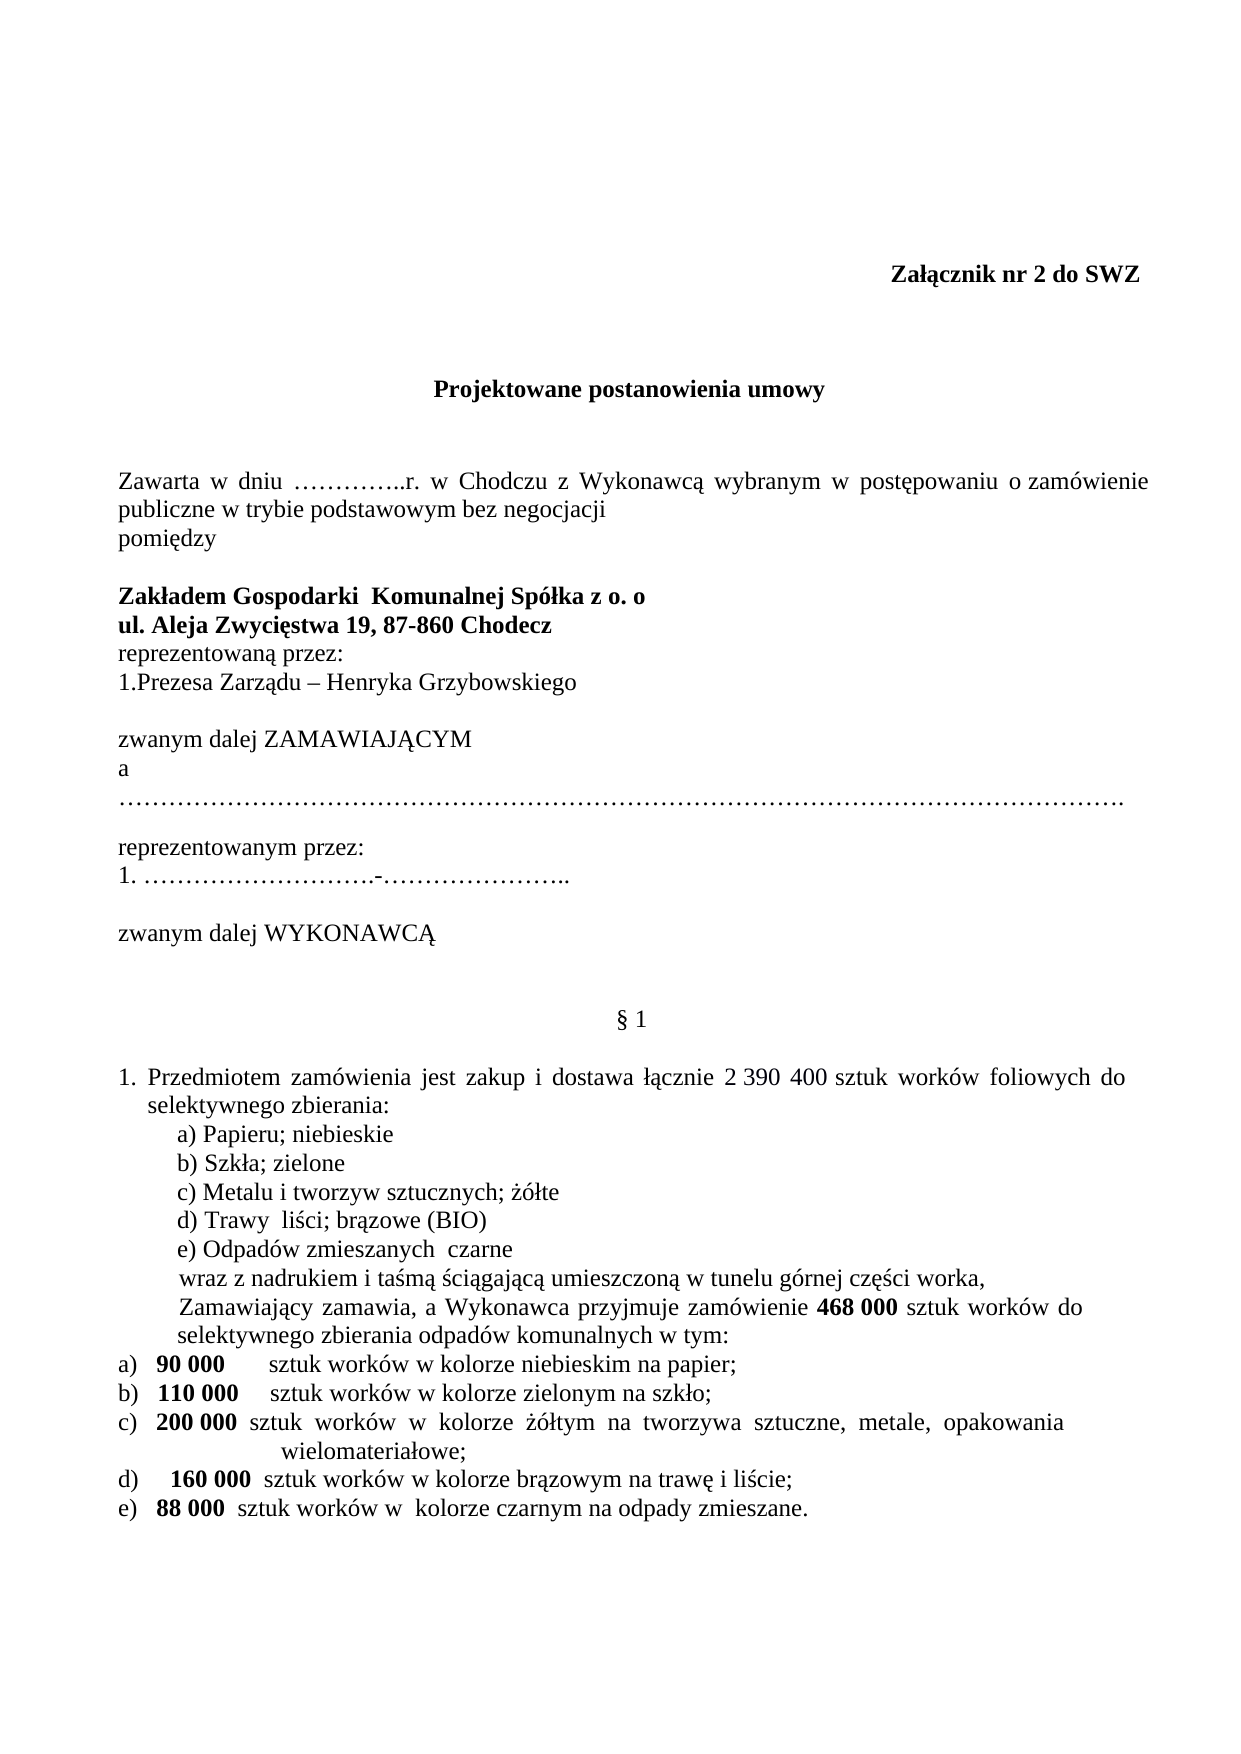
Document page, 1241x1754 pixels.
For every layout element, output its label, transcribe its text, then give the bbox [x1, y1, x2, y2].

text 1. ……………………….-………………….. zwanym dalej WYKONAWCĄ [118, 861, 572, 947]
list Przedmiotem zamówienia jest zakup i dostawa łącznie 2 390 400 sztuk worków foliowych do selektywnego zbierania: [118, 1062, 1140, 1119]
text Projektowane postanowienia umowy [432, 374, 827, 403]
text Zawarta w dniu …………..r. w Chodczu z Wykonawcą wybranym w postępowaniu o zamówienie publiczne w trybie podstawowym bez negocjacji [118, 466, 1157, 523]
list Metalu i tworzyw sztucznych; żółte [177, 1177, 1157, 1206]
subtitle Zakładem Gospodarki Komunalnej Spółka z o. o [118, 581, 734, 610]
list Szkła; zielone [177, 1148, 1157, 1177]
list 110 000 sztuk worków w kolorze zielonym na szkło; [118, 1378, 1157, 1407]
text reprezentowanym przez: [118, 832, 1157, 861]
subtitle Załącznik nr 2 do SWZ [106, 259, 1140, 288]
text reprezentowaną przez: [118, 638, 1157, 667]
text zwanym dalej ZAMAWIAJĄCYM a [118, 724, 481, 782]
text wraz z nadrukiem i taśmą ściągającą umieszczoną w tunelu górnej części worka, [177, 1263, 1157, 1292]
list 200 000 sztuk worków w kolorze żółtym na tworzywa sztuczne, metale, opakowania wielomateriałowe; [118, 1407, 1140, 1464]
subtitle ul. Aleja Zwycięstwa 19, 87-860 Chodecz [118, 610, 734, 638]
text …………………………………………………………………………………………………………. [118, 782, 1157, 811]
list 160 000 sztuk worków w kolorze brązowym na trawę i liście; [118, 1464, 1157, 1493]
list Trawy liści; brązowe (BIO) [177, 1206, 1157, 1234]
list 90 000 sztuk worków w kolorze niebieskim na papier; [118, 1349, 1157, 1378]
text § 1 [614, 1004, 649, 1033]
list Papieru; niebieskie [177, 1119, 1157, 1148]
text 1.Prezesa Zarządu – Henryka Grzybowskiego [118, 667, 1157, 696]
list Odpadów zmieszanych czarne [177, 1234, 1157, 1263]
text Zamawiający zamawia, a Wykonawca przyjmuje zamówienie 468 000 sztuk worków do selektywnego zbierania odpadów komunalnych w tym: [177, 1292, 1157, 1349]
list 88 000 sztuk worków w kolorze czarnym na odpady zmieszane. [118, 1493, 1157, 1522]
text pomiędzy [118, 523, 1157, 552]
